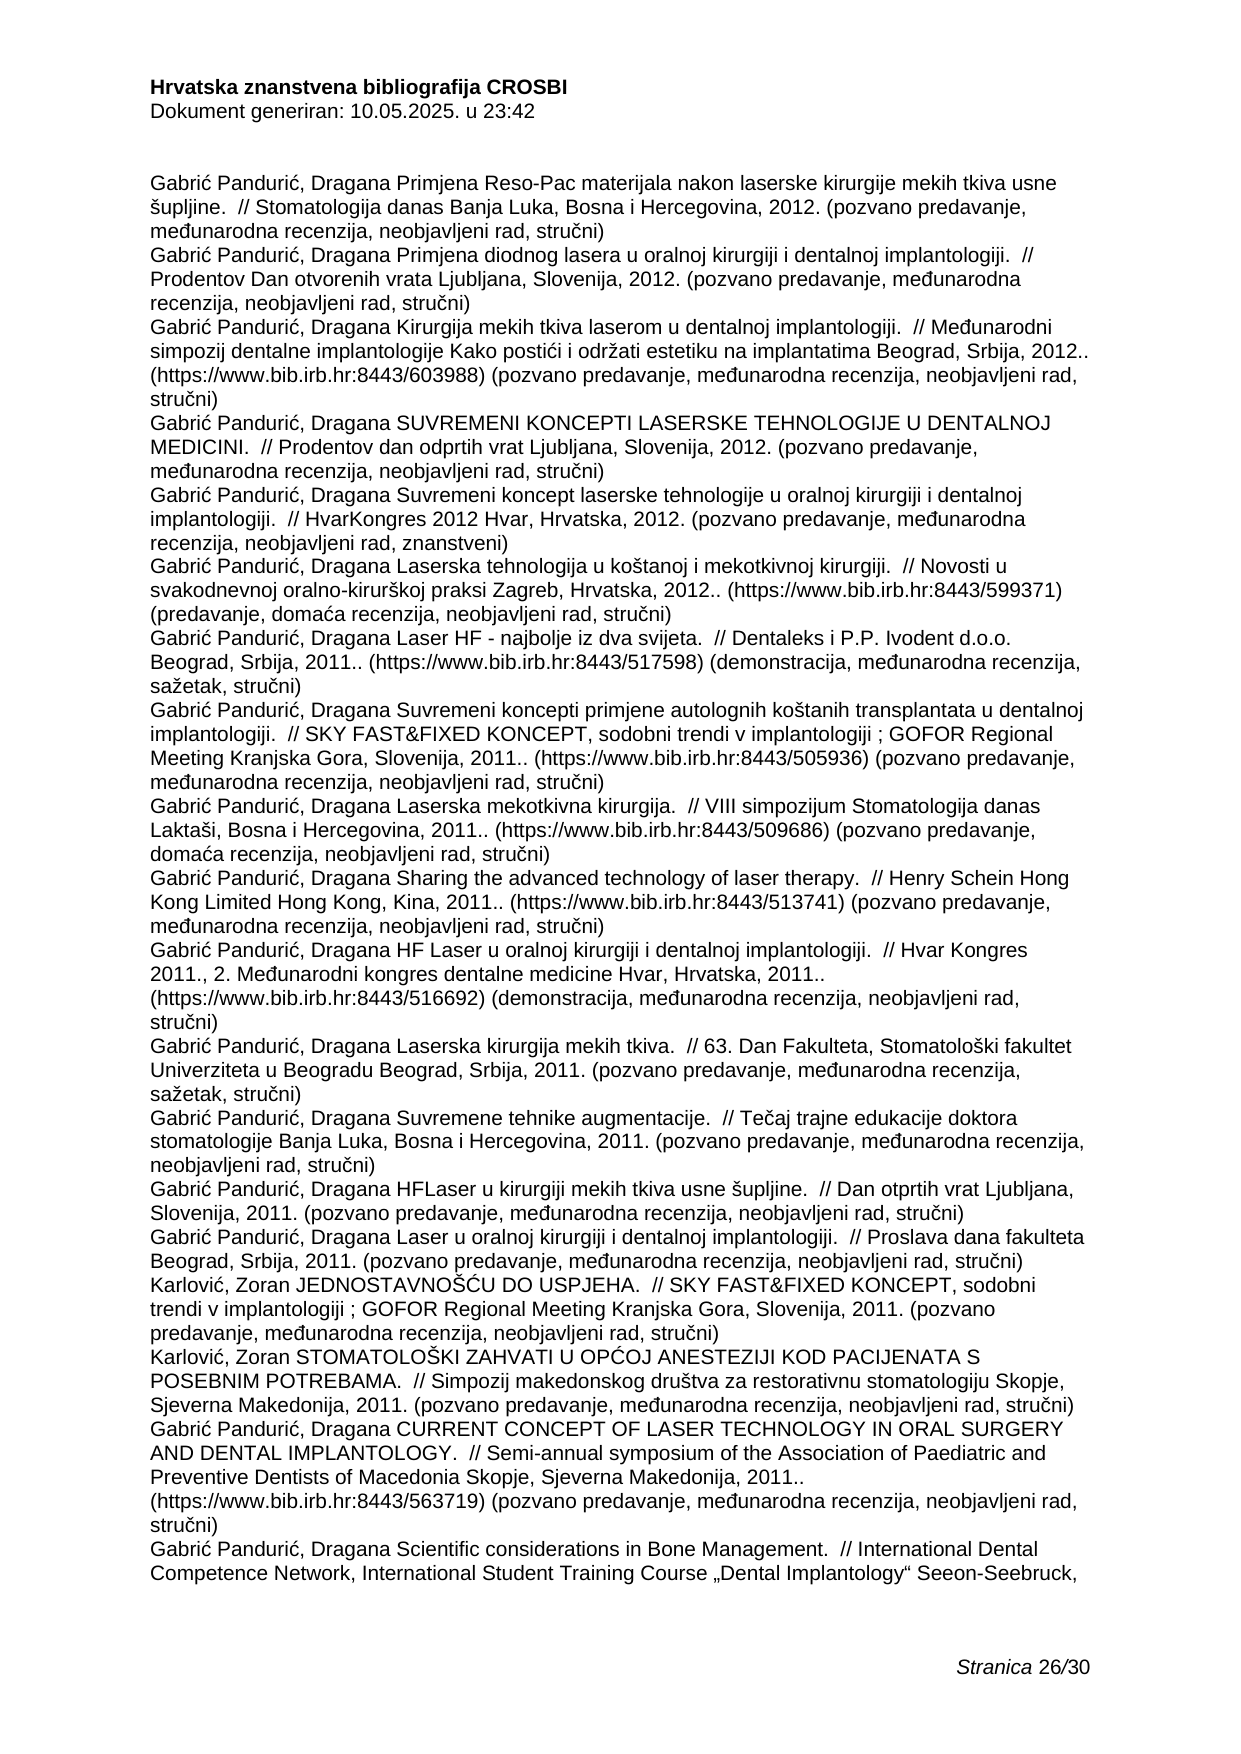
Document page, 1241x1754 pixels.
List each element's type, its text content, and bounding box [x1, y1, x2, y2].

text Gabrić Pandurić, Dragana [150, 1033, 1090, 1105]
text Gabrić Pandurić, Dragana [150, 698, 1090, 794]
text Gabrić Pandurić, Dragana [150, 794, 1090, 866]
text Karlović, Zoran [150, 1273, 1090, 1345]
text Karlović, Zoran [150, 1345, 1090, 1417]
text Gabrić Pandurić, Dragana [150, 1177, 1090, 1225]
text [150, 1537, 1090, 1584]
text Gabrić Pandurić, Dragana [150, 411, 1090, 482]
text Gabrić Pandurić, Dragana [150, 482, 1090, 554]
text Gabrić Pandurić, Dragana [150, 1417, 1090, 1537]
text Gabrić Pandurić, Dragana [150, 938, 1090, 1033]
text Gabrić Pandurić, Dragana [150, 1105, 1090, 1177]
text Gabrić Pandurić, Dragana [150, 315, 1090, 411]
text Gabrić Pandurić, Dragana [150, 1225, 1090, 1273]
text Gabrić Pandurić, Dragana [150, 866, 1090, 938]
text Gabrić Pandurić, Dragana [150, 243, 1090, 315]
text Gabrić Pandurić, Dragana [150, 626, 1090, 698]
text Gabrić Pandurić, Dragana [150, 554, 1090, 626]
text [150, 171, 1090, 243]
